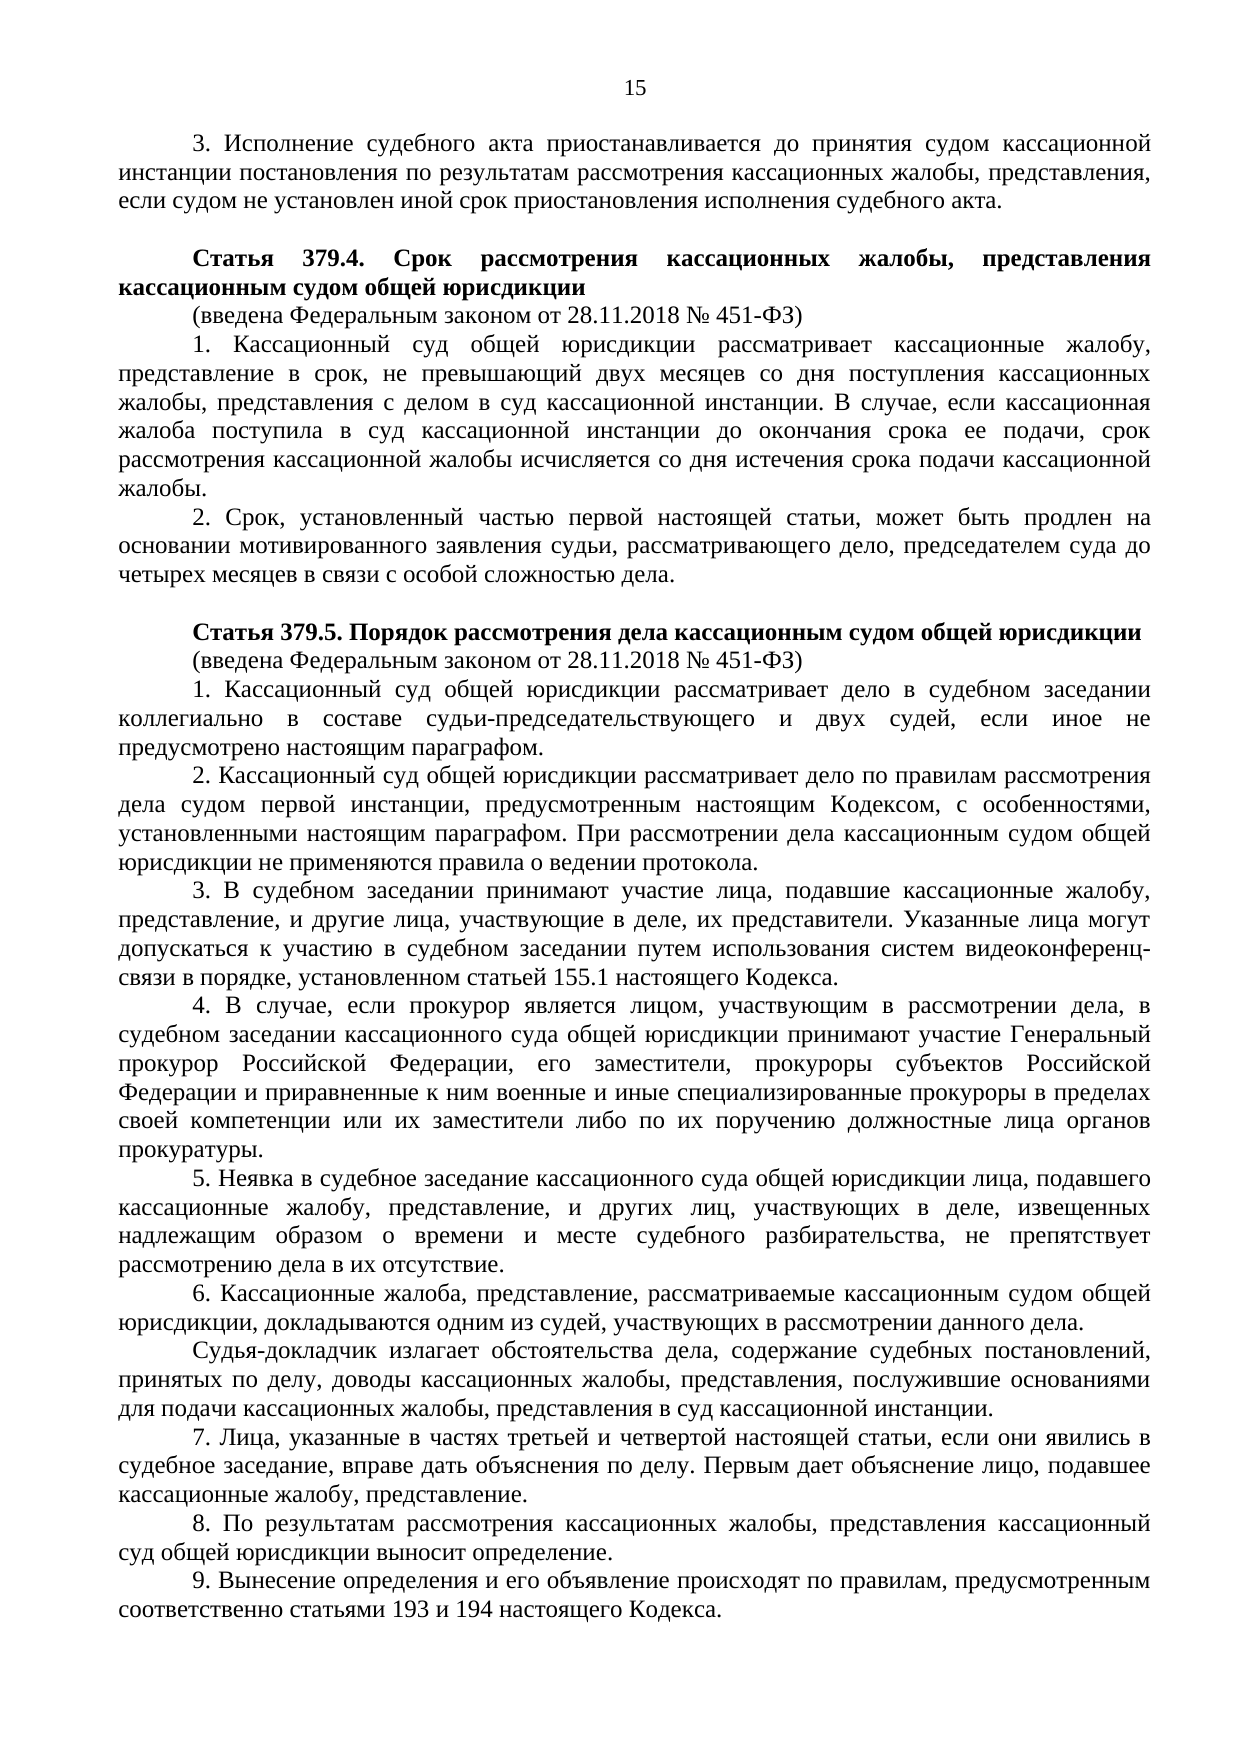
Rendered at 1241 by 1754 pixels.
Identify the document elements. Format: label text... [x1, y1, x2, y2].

text (введена Федеральным законом от 28.11.2018 № 451-ФЗ) [118, 301, 1152, 329]
text 7. Лица, указанные в частях третьей и четвертой настоящей статьи, если они явились в судебное заседание, вправе дать объяснения по делу. Первым дает объяснение лицо, подавшее кассационные жалобу, представление. [118, 1422, 1152, 1508]
text 1. Кассационный суд общей юрисдикции рассматривает кассационные жалобу, представление в срок, не превышающий двух месяцев со дня поступления кассационных жалобы, представления с делом в суд кассационной инстанции. В случае, если кассационная жалоба поступила в суд кассационной инстанции до окончания срока ее подачи, срок рассмотрения кассационной жалобы исчисляется со дня истечения срока подачи кассационной жалобы. [118, 329, 1152, 502]
text 2. Срок, установленный частью первой настоящей статьи, может быть продлен на основании мотивированного заявления судьи, рассматривающего дело, председателем суда до четырех месяцев в связи с особой сложностью дела. [118, 502, 1152, 588]
text (введена Федеральным законом от 28.11.2018 № 451-ФЗ) [118, 646, 1152, 674]
text 2. Кассационный суд общей юрисдикции рассматривает дело по правилам рассмотрения дела судом первой инстанции, предусмотренным настоящим Кодексом, с особенностями, установленными настоящим параграфом. При рассмотрении дела кассационным судом общей юрисдикции не применяются правила о ведении протокола. [118, 761, 1152, 876]
text 8. По результатам рассмотрения кассационных жалобы, представления кассационный суд общей юрисдикции выносит определение. [118, 1508, 1152, 1566]
text Судья-докладчик излагает обстоятельства дела, содержание судебных постановлений, принятых по делу, доводы кассационных жалобы, представления, послужившие основаниями для подачи кассационных жалобы, представления в суд кассационной инстанции. [118, 1336, 1152, 1422]
text 1. Кассационный суд общей юрисдикции рассматривает дело в судебном заседании коллегиально в составе судьи-председательствующего и двух судей, если иное не предусмотрено настоящим параграфом. [118, 674, 1152, 761]
text 3. В судебном заседании принимают участие лица, подавшие кассационные жалобу, представление, и другие лица, участвующие в деле, их представители. Указанные лица могут допускаться к участию в судебном заседании путем использования систем видеоконференц-связи в порядке, установленном статьей 155.1 настоящего Кодекса. [118, 876, 1152, 991]
text Статья 379.4. Срок рассмотрения кассационных жалобы, представления кассационным судом общей юрисдикции [118, 243, 1152, 301]
text 4. В случае, если прокурор является лицом, участвующим в рассмотрении дела, в судебном заседании кассационного суда общей юрисдикции принимают участие Генеральный прокурор Российской Федерации, его заместители, прокуроры субъектов Российской Федерации и приравненные к ним военные и иные специализированные прокуроры в пределах своей компетенции или их заместители либо по их поручению должностные лица органов прокуратуры. [118, 991, 1152, 1163]
text 9. Вынесение определения и его объявление происходят по правилам, предусмотренным соответственно статьями 193 и 194 настоящего Кодекса. [118, 1566, 1152, 1623]
text Статья 379.5. Порядок рассмотрения дела кассационным судом общей юрисдикции [118, 617, 1152, 646]
text 6. Кассационные жалоба, представление, рассматриваемые кассационным судом общей юрисдикции, докладываются одним из судей, участвующих в рассмотрении данного дела. [118, 1278, 1152, 1336]
text 3. Исполнение судебного акта приостанавливается до принятия судом кассационной инстанции постановления по результатам рассмотрения кассационных жалобы, представления, если судом не установлен иной срок приостановления исполнения судебного акта. [118, 128, 1152, 214]
text 5. Неявка в судебное заседание кассационного суда общей юрисдикции лица, подавшего кассационные жалобу, представление, и других лиц, участвующих в деле, извещенных надлежащим образом о времени и месте судебного разбирательства, не препятствует рассмотрению дела в их отсутствие. [118, 1163, 1152, 1278]
